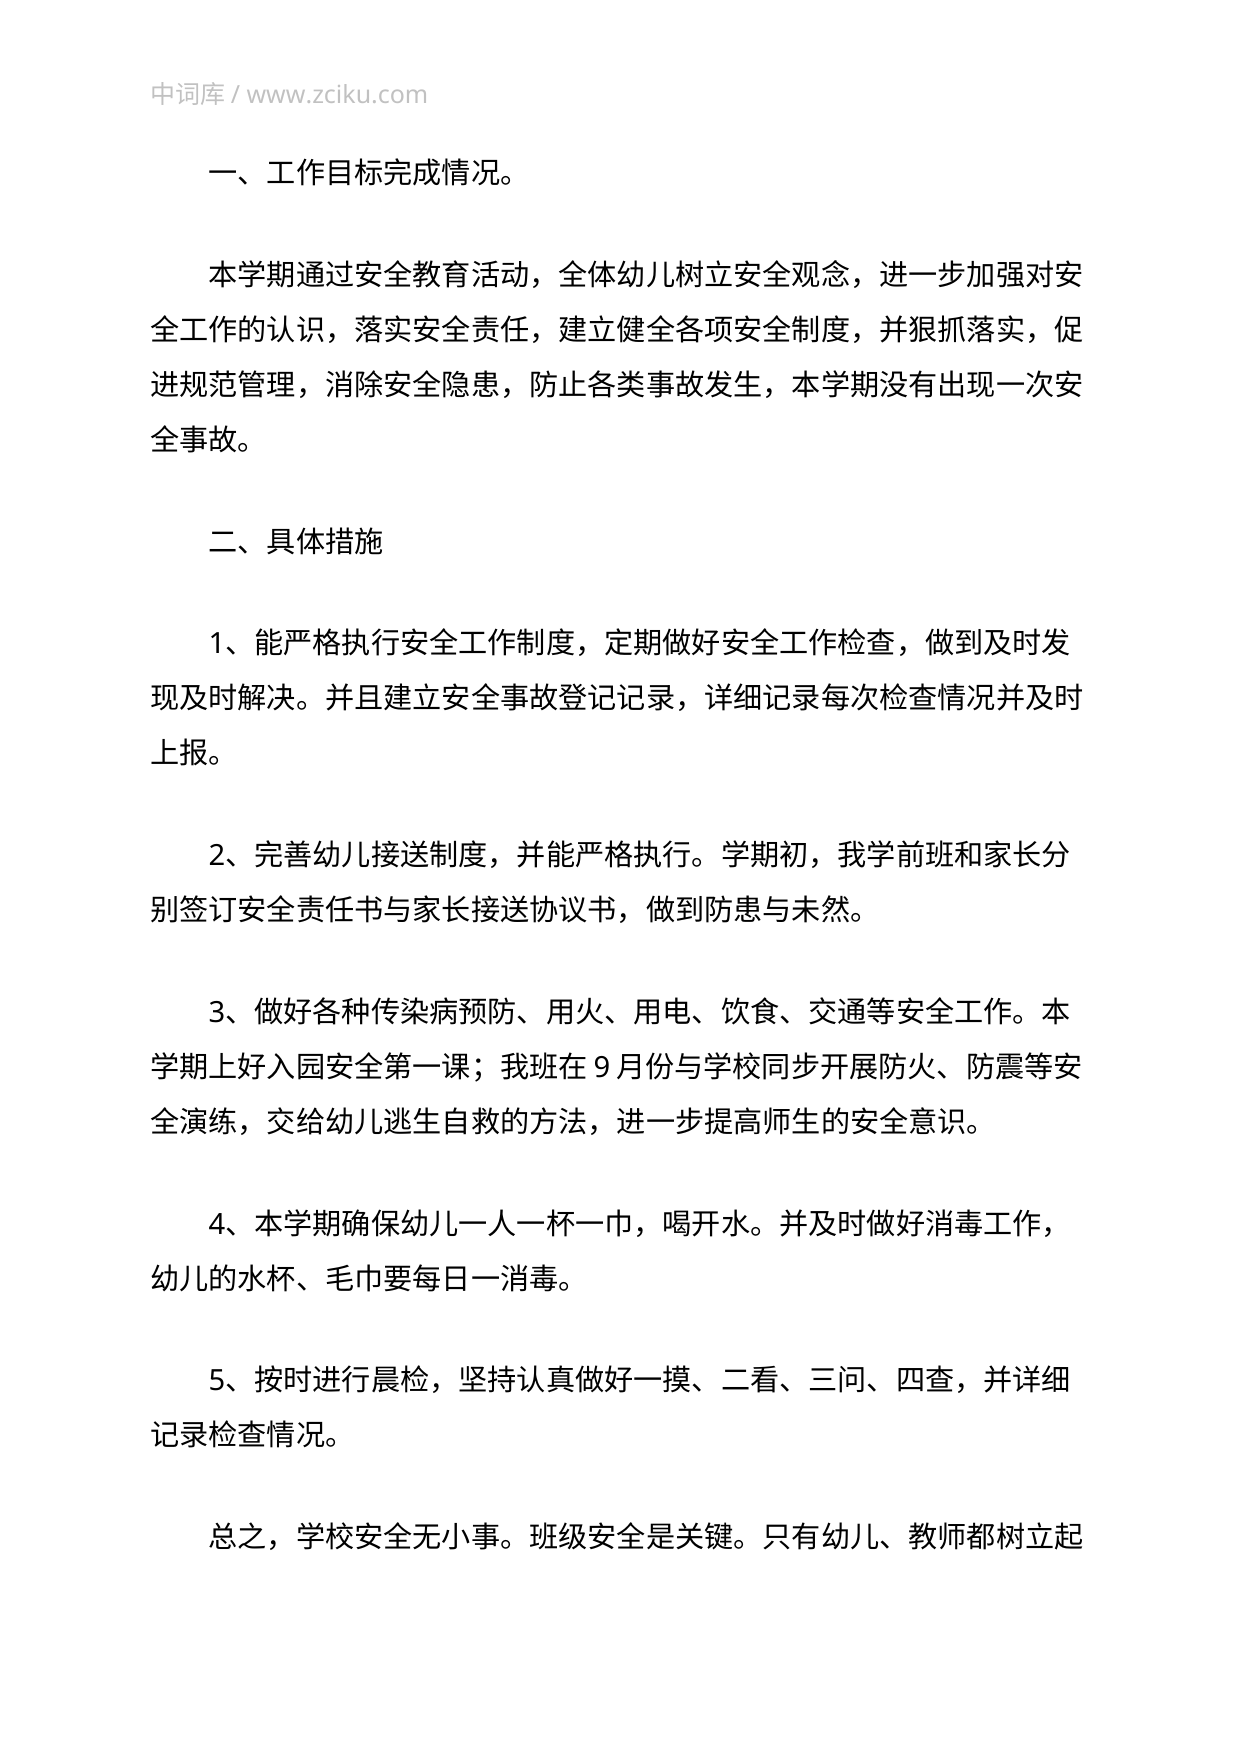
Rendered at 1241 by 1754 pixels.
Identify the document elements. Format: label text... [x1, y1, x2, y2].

text 3、做好各种传染病预防、用火、用电、饮食、交通等安全工作。本学期上好入园安全第一课；我班在9月份与学校同步开展防火、防震等安全演练，交给幼儿逃生自救的方法，进一步提高师生的安全意识。 [150, 988, 1090, 1141]
text 4、本学期确保幼儿一人一杯一巾，喝开水。并及时做好消毒工作，幼儿的水杯、毛巾要每日一消毒。 [150, 1200, 1090, 1297]
text 二、具体措施 [150, 518, 1090, 561]
text 一、工作目标完成情况。 [150, 150, 1090, 192]
text 本学期通过安全教育活动，全体幼儿树立安全观念，进一步加强对安全工作的认识，落实安全责任，建立健全各项安全制度，并狠抓落实，促进规范管理，消除安全隐患，防止各类事故发生，本学期没有出现一次安全事故。 [150, 252, 1090, 459]
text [150, 1514, 1090, 1556]
text 1、能严格执行安全工作制度，定期做好安全工作检查，做到及时发现及时解决。并且建立安全事故登记记录，详细记录每次检查情况并及时上报。 [150, 620, 1090, 772]
text 2、完善幼儿接送制度，并能严格执行。学期初，我学前班和家长分别签订安全责任书与家长接送协议书，做到防患与未然。 [150, 832, 1090, 929]
text 5、按时进行晨检，坚持认真做好一摸、二看、三问、四查，并详细记录检查情况。 [150, 1357, 1090, 1454]
